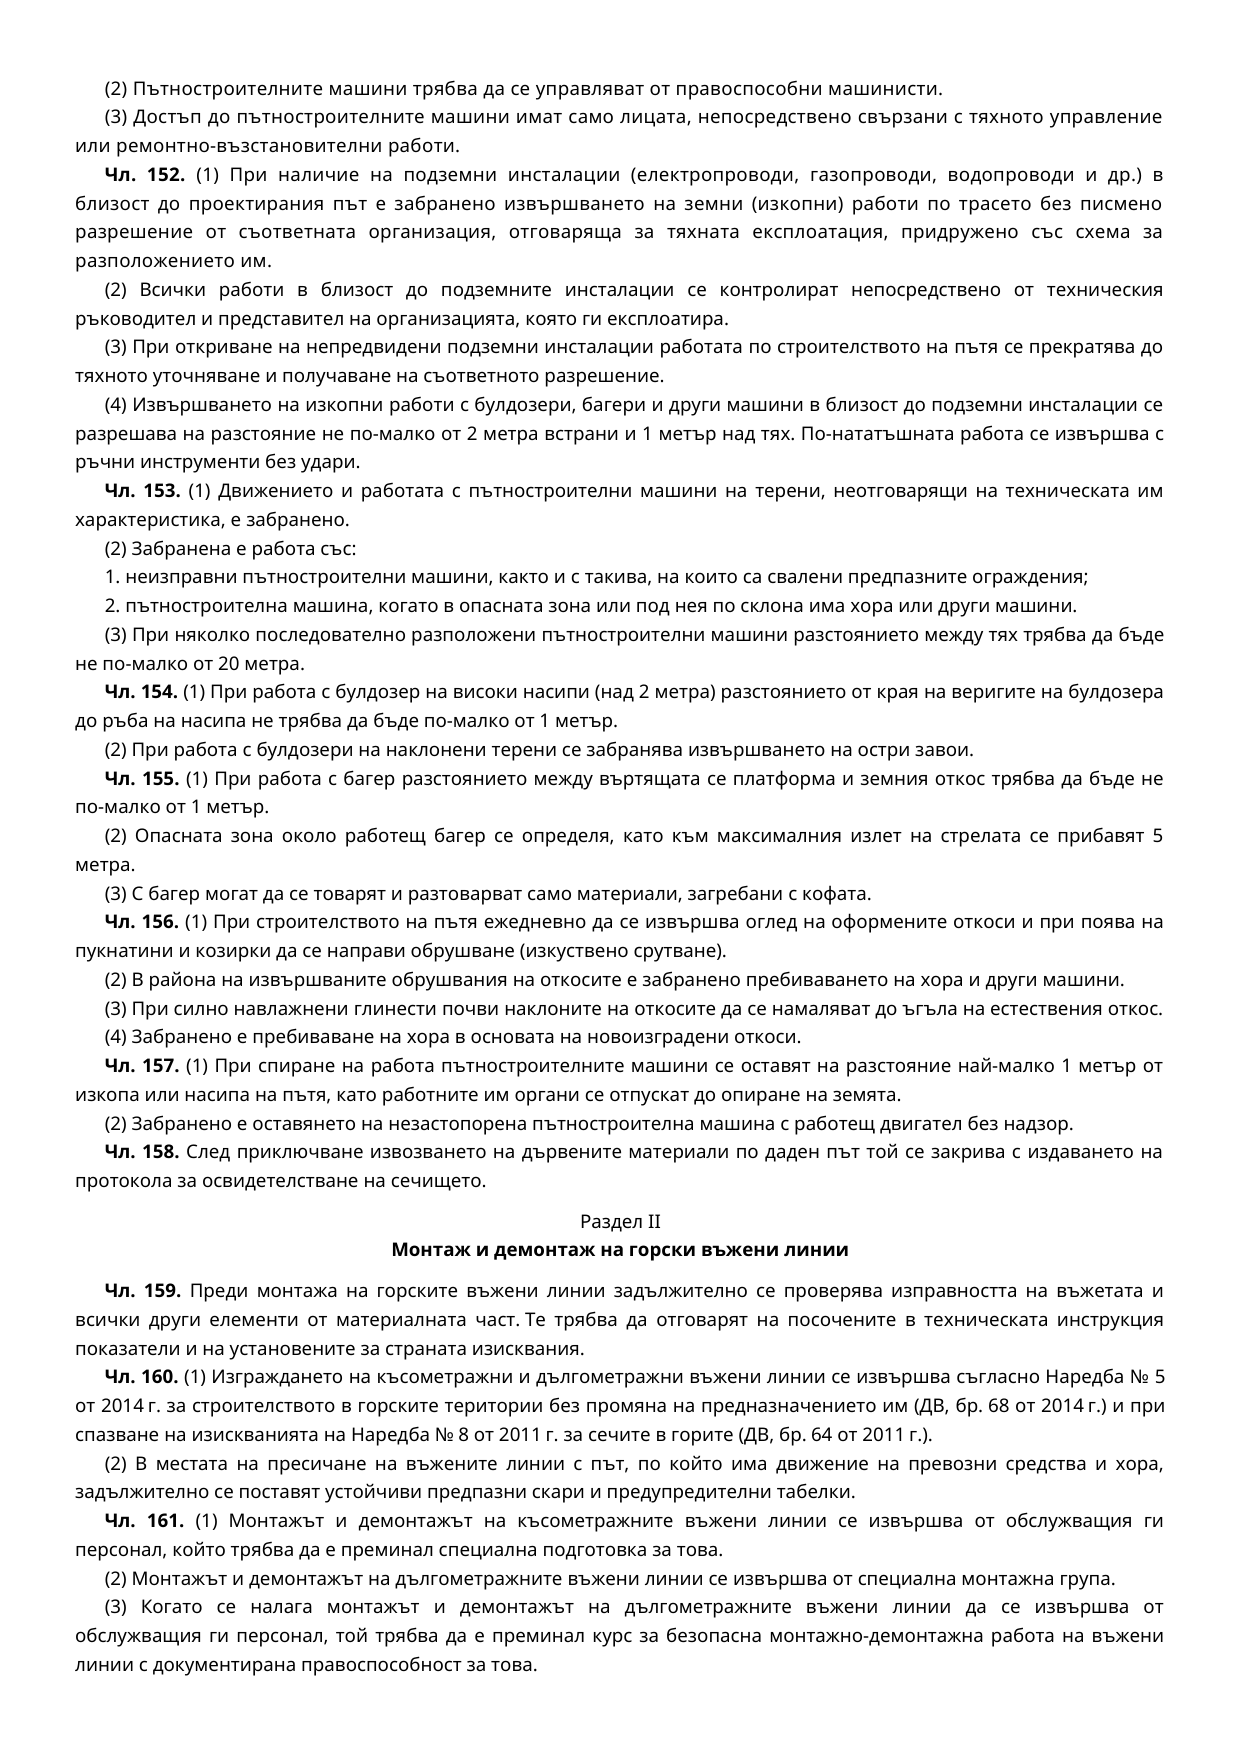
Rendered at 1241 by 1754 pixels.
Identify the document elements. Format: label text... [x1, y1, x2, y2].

text Чл. 153. (1) Движението и работата с пътностроителни машини на терени, неотговарящи на техническата им характеристика, е забранено. [75, 477, 1165, 532]
text (3) При силно навлажнени глинести почви наклоните на откосите да се намаляват до ъгъла на естествения откос. [75, 995, 1165, 1021]
text (2) Пътностроителните машини трябва да се управляват от правоспособни машинисти. [75, 75, 1165, 101]
text Чл. 154. (1) При работа с булдозер на високи насипи (над 2 метра) разстоянието от края на веригите на булдозера до ръба на насипа не трябва да бъде по-малко от 1 метър. [75, 679, 1165, 733]
text (2) Опасната зона около работещ багер се определя, като към максималния излет на стрелата се прибавят 5 метра. [75, 822, 1165, 877]
text 1. неизправни пътностроителни машини, както и с такива, на които са свалени предпазните ограждения; [75, 564, 1165, 589]
text Монтаж и демонтаж на горски въжени линии [75, 1237, 1165, 1262]
text Чл. 158. След приключване извозването на дървените материали по даден път той се закрива с издаването на протокола за освидетелстване на сечището. [75, 1139, 1165, 1193]
text (3) Когато се налага монтажът и демонтажът на дългометражните въжени линии да се извършва от обслужващия ги персонал, той трябва да е преминал курс за безопасна монтажно-демонтажна работа на въжени линии с документирана правоспособност за това. [75, 1593, 1165, 1677]
text (3) При няколко последователно разположени пътностроителни машини разстоянието между тях трябва да бъде не по-малко от 20 метра. [75, 621, 1165, 676]
text (2) Монтажът и демонтажът на дългометражните въжени линии се извършва от специална монтажна група. [75, 1565, 1165, 1590]
text Чл. 157. (1) При спиране на работа пътностроителните машини се оставят на разстояние най-малко 1 метър от изкопа или насипа на пътя, като работните им органи се отпускат до опиране на земята. [75, 1052, 1165, 1107]
text (2) При работа с булдозери на наклонени терени се забранява извършването на остри завои. [75, 736, 1165, 762]
text (4) Извършването на изкопни работи с булдозери, багери и други машини в близост до подземни инсталации се разрешава на разстояние не по-малко от 2 метра встрани и 1 метър над тях. По-нататъшната работа се извършва с ръчни инструменти без удари. [75, 391, 1165, 474]
text Чл. 160. (1) Изграждането на късометражни и дългометражни въжени линии се извършва съгласно Наредба № 5 от 2014 г. за строителството в горските територии без промяна на предназначението им (ДВ, бр. 68 от 2014 г.) и при спазване на изискванията на Наредба № 8 от 2011 г. за сечите в горите (ДВ, бр. 64 от 2011 г.). [75, 1363, 1165, 1447]
text 2. пътностроителна машина, когато в опасната зона или под нея по склона има хора или други машини. [75, 592, 1165, 618]
text Раздел II [75, 1208, 1165, 1233]
text (2) Всички работи в близост до подземните инсталации се контролират непосредствено от техническия ръководител и представител на организацията, която ги експлоатира. [75, 276, 1165, 331]
text Чл. 159. Преди монтажа на горските въжени линии задължително се проверява изправността на въжетата и всички други елементи от материалната част. Те трябва да отговарят на посочените в техническата инструкция показатели и на установените за страната изисквания. [75, 1277, 1165, 1360]
text Чл. 152. (1) При наличие на подземни инсталации (електропроводи, газопроводи, водопроводи и др.) в близост до проектирания път е забранено извършването на земни (изкопни) работи по трасето без писмено разрешение от съответната организация, отговаряща за тяхната експлоатация, придружено със схема за разположението им. [75, 161, 1165, 273]
text (3) С багер могат да се товарят и разтоварват само материали, загребани с кофата. [75, 880, 1165, 906]
text (3) При откриване на непредвидени подземни инсталации работата по строителството на пътя се прекратява до тяхното уточняване и получаване на съответното разрешение. [75, 334, 1165, 388]
text (4) Забранено е пребиваване на хора в основата на новоизградени откоси. [75, 1024, 1165, 1049]
text (2) Забранено е оставянето на незастопорена пътностроителна машина с работещ двигател без надзор. [75, 1110, 1165, 1136]
text (2) В района на извършваните обрушвания на откосите е забранено пребиваването на хора и други машини. [75, 966, 1165, 992]
text Чл. 155. (1) При работа с багер разстоянието между въртящата се платформа и земния откос трябва да бъде не по-малко от 1 метър. [75, 765, 1165, 819]
text Чл. 156. (1) При строителството на пътя ежедневно да се извършва оглед на оформените откоси и при поява на пукнатини и козирки да се направи обрушване (изкуствено срутване). [75, 909, 1165, 963]
text (3) Достъп до пътностроителните машини имат само лицата, непосредствено свързани с тяхното управление или ремонтно-възстановителни работи. [75, 104, 1165, 158]
text (2) Забранена е работа със: [75, 535, 1165, 561]
text Чл. 161. (1) Монтажът и демонтажът на късометражните въжени линии се извършва от обслужващия ги персонал, който трябва да е преминал специална подготовка за това. [75, 1507, 1165, 1562]
text (2) В местата на пресичане на въжените линии с път, по който има движение на превозни средства и хора, задължително се поставят устойчиви предпазни скари и предупредителни табелки. [75, 1450, 1165, 1504]
